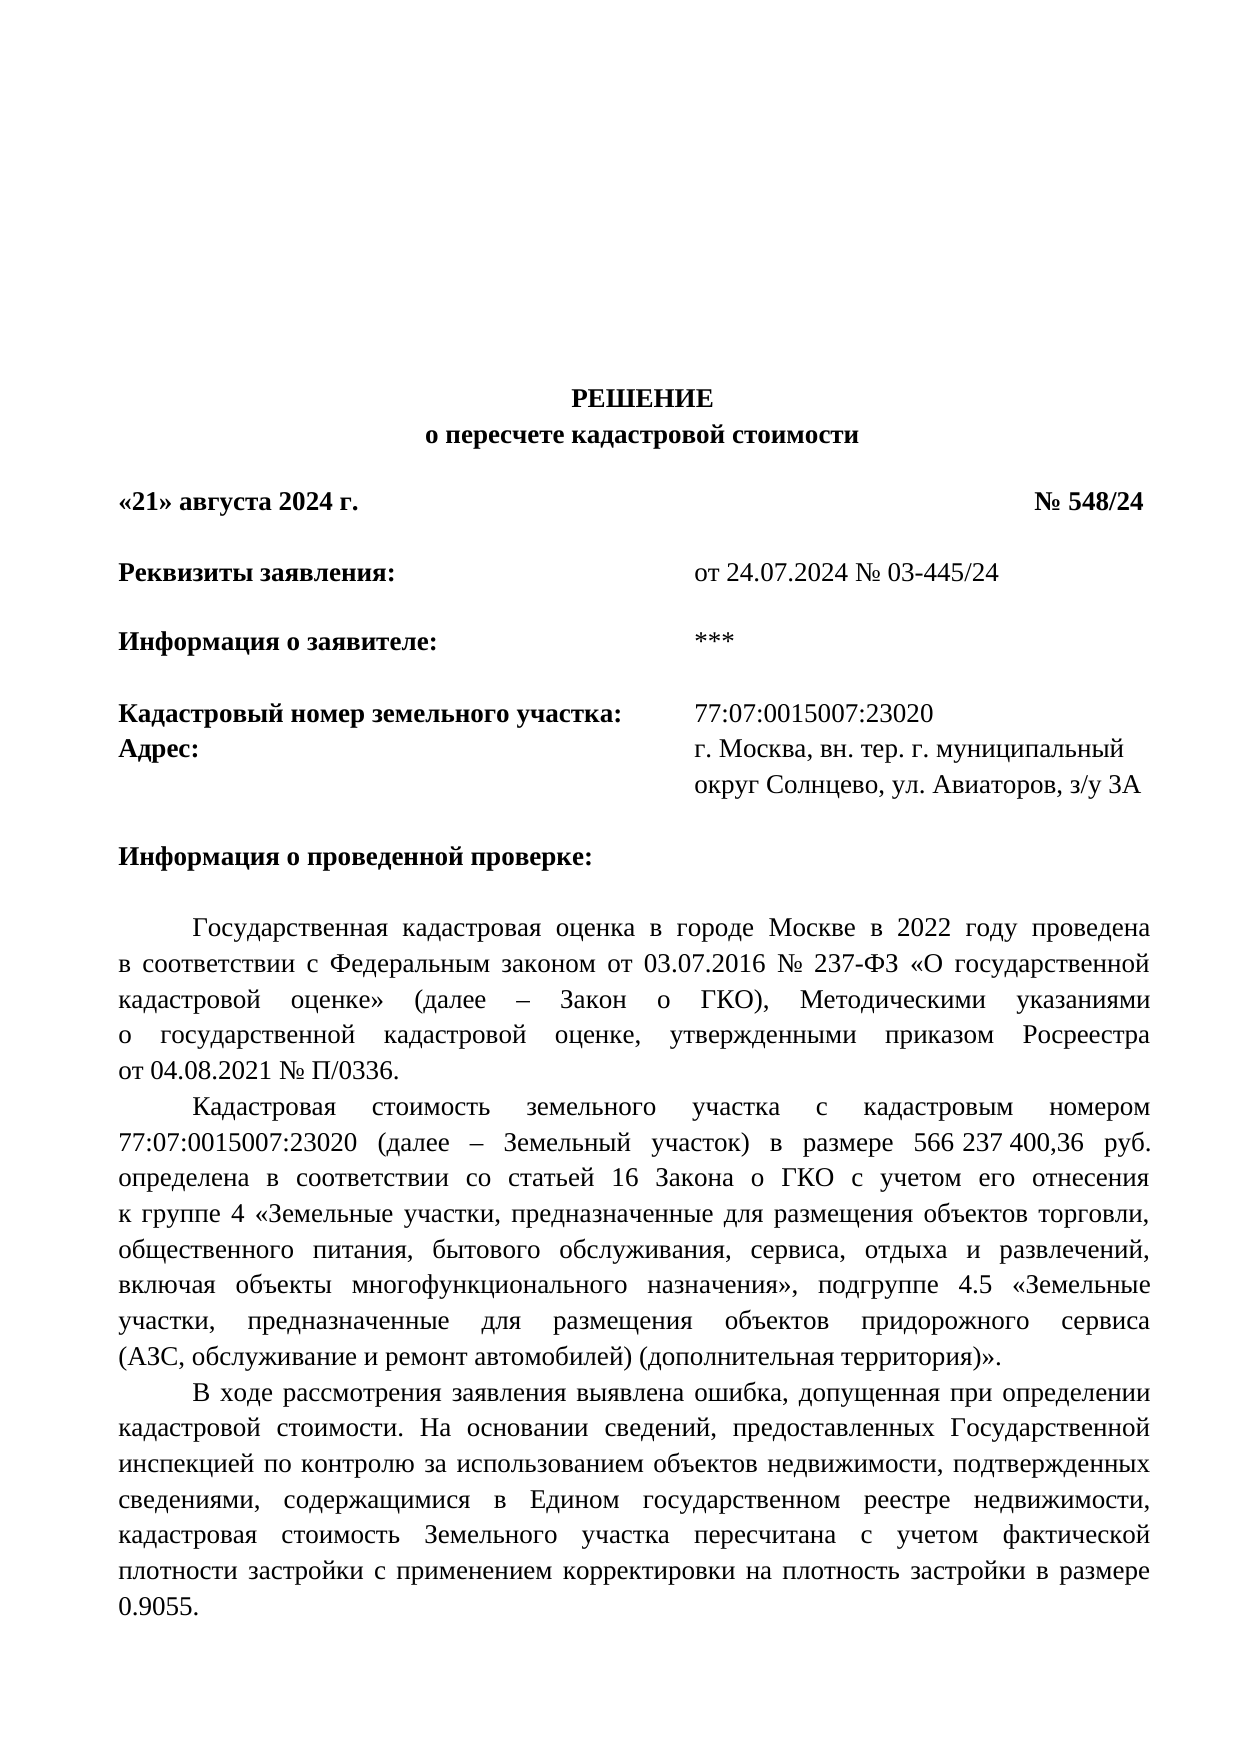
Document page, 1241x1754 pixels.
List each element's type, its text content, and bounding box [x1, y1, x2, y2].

text Адрес: г. Москва, вн. тер. г. муниципальный [118, 733, 1152, 764]
text о пересчете кадастровой стоимости [148, 418, 1122, 449]
text Реквизиты заявления: от 24.07.2024 № 03-445/24 [118, 556, 1152, 587]
text РЕШЕНИЕ [148, 382, 1122, 413]
text округ Солнцево, ул. Авиаторов, з/у 3А [118, 768, 1152, 799]
text Информация о заявителе: *** [118, 625, 1152, 657]
text В ходе рассмотрения заявления выявлена ошибка, допущенная при определении кадастровой стоимости. На основании сведений, предоставленных Государственной инспекцией по контролю за использованием объектов недвижимости, подтвержденных сведениями, содержащимися в Едином государственном реестре недвижимости, кадастровая стоимость Земельного участка пересчитана с учетом фактической плотности застройки с применением корректировки на плотность застройки в размере 0.9055. [118, 1376, 1152, 1621]
text Государственная кадастровая оценка в городе Москве в 2022 году проведена в соответствии с Федеральным законом от 03.07.2016 № 237-ФЗ «О государственной кадастровой оценке» (далее – Закон о ГКО), Методическими указаниями о государственной кадастровой оценке, утвержденными приказом Росреестра от 04.08.2021 № П/0336. [118, 911, 1152, 1085]
text Кадастровая стоимость земельного участка с кадастровым номером 77:07:0015007:23020 (далее – Земельный участок) в размере 566 237 400,36 руб. определена в соответствии со статьей 16 Закона о ГКО с учетом его отнесения к группе 4 «Земельные участки, предназначенные для размещения объектов торговли, общественного питания, бытового обслуживания, сервиса, отдыха и развлечений, включая объекты многофункционального назначения», подгруппе 4.5 «Земельные участки, предназначенные для размещения объектов придорожного сервиса (АЗС, обслуживание и ремонт автомобилей) (дополнительная территория)». [118, 1090, 1152, 1371]
text «21» августа 2024 г. № 548/24 [118, 485, 1152, 516]
text Информация о проведенной проверке: [118, 840, 1152, 871]
text Кадастровый номер земельного участка: 77:07:0015007:23020 [118, 697, 1152, 728]
